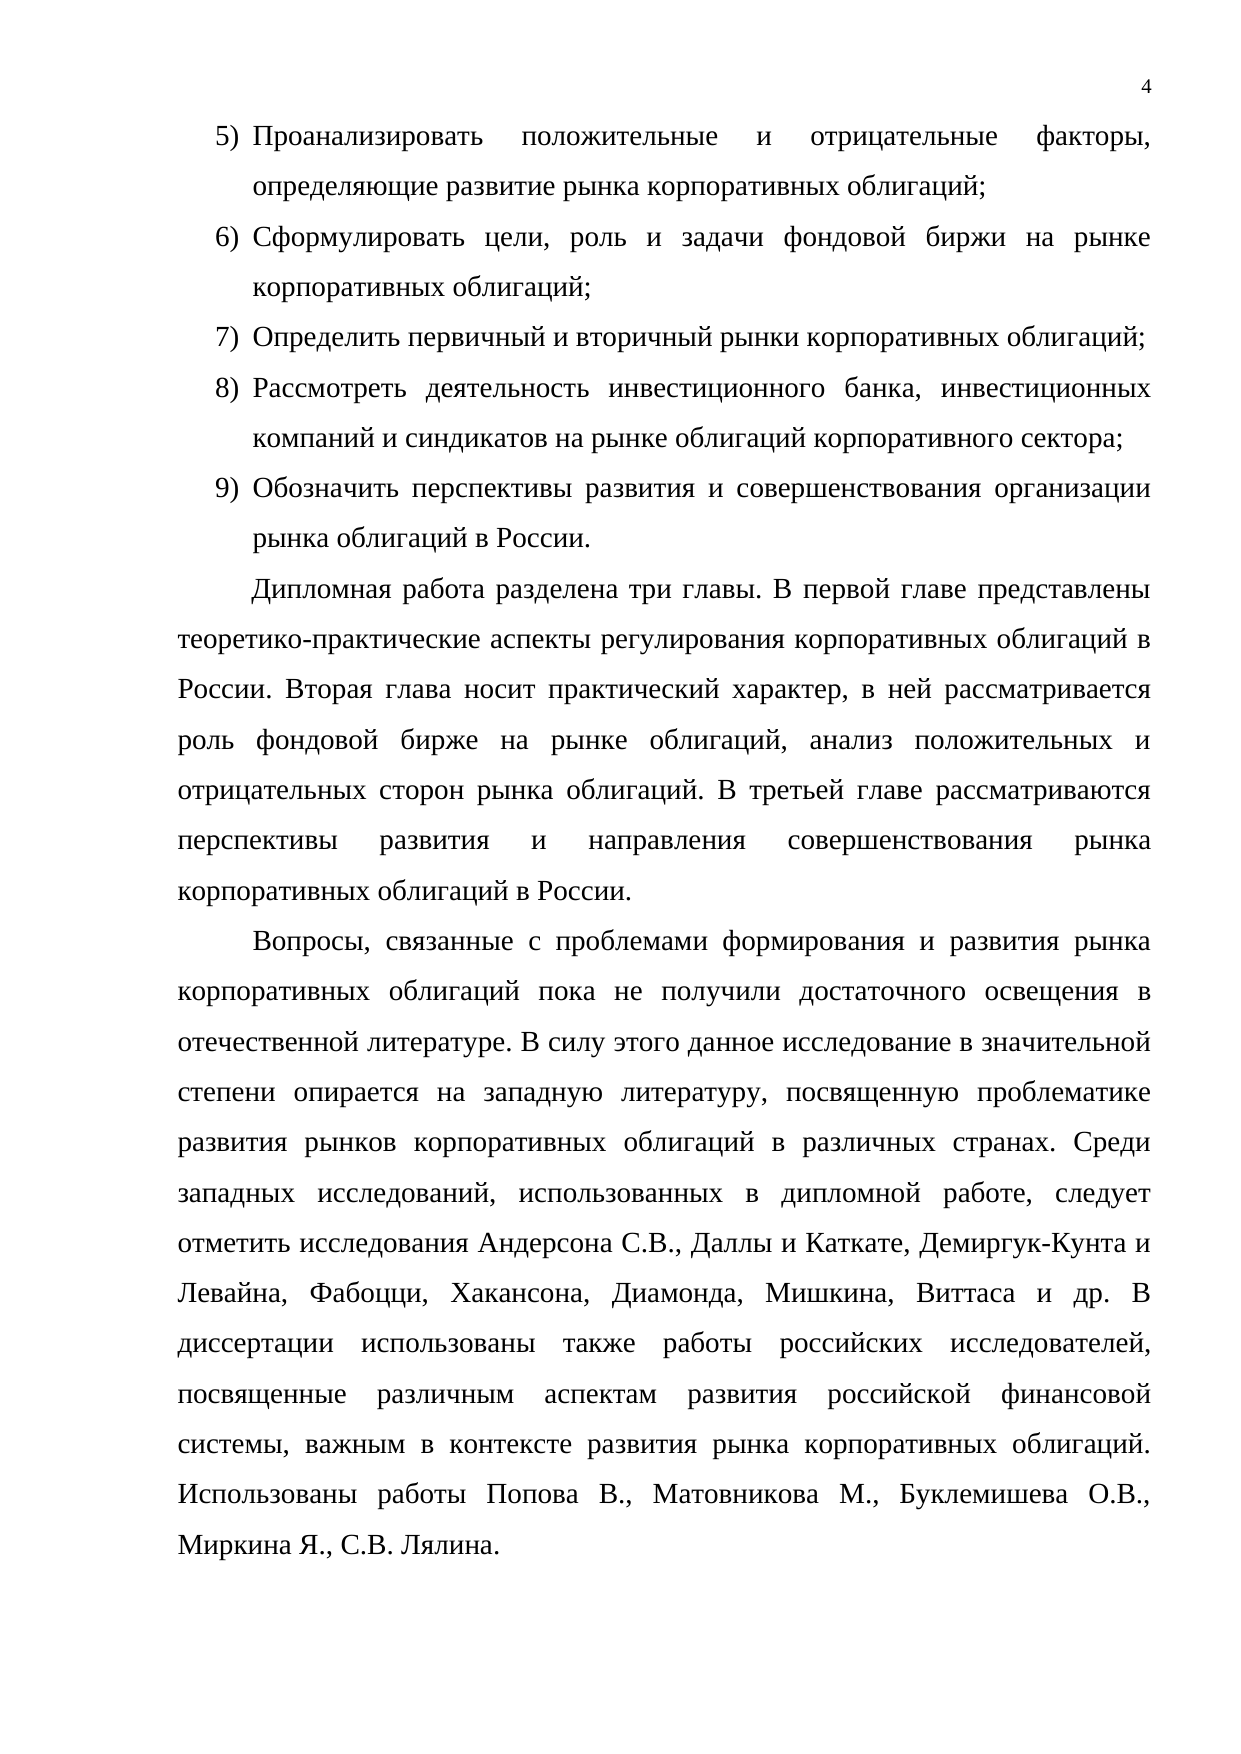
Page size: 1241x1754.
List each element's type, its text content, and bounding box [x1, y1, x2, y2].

list Рассмотреть деятельность инвестиционного банка, инвестиционных компаний и синдикатов на рынке облигаций корпоративного сектора; [215, 370, 1152, 453]
list Сформулировать цели, роль и задачи фондовой биржи на рынке корпоративных облигаций; [215, 219, 1152, 303]
list Обозначить перспективы развития и совершенствования организации рынка облигаций в России. [215, 470, 1152, 554]
text Вопросы, связанные с проблемами формирования и развития рынка корпоративных облигаций пока не получили достаточного освещения в отечественной литературе. В силу этого данное исследование в значительной степени опирается на западную литературу, посвященную проблематике развития рынков корпоративных облигаций в различных странах. Среди западных исследований, использованных в дипломной работе, следует отметить исследования Андерсона С.В., Даллы и Каткате, Демиргук-Кунта и Левайна, Фабоцци, Хакансона, Диамонда, Мишкина, Виттаса и др. В диссертации использованы также работы российских исследователей, посвященные различным аспектам развития российской финансовой системы, важным в контексте развития рынка корпоративных облигаций. Использованы работы Попова В., Матовникова М., Буклемишева О.В., Миркина Я., С.В. Лялина. [177, 923, 1152, 1560]
text Дипломная работа разделена три главы. В первой главе представлены теоретико-практические аспекты регулирования корпоративных облигаций в России. Вторая глава носит практический характер, в ней рассматривается роль фондовой бирже на рынке облигаций, анализ положительных и отрицательных сторон рынка облигаций. В третьей главе рассматриваются перспективы развития и направления совершенствования рынка корпоративных облигаций в России. [177, 571, 1152, 906]
list Проанализировать положительные и отрицательные факторы, определяющие развитие рынка корпоративных облигаций; [215, 118, 1152, 202]
list Определить первичный и вторичный рынки корпоративных облигаций; [215, 319, 1152, 353]
